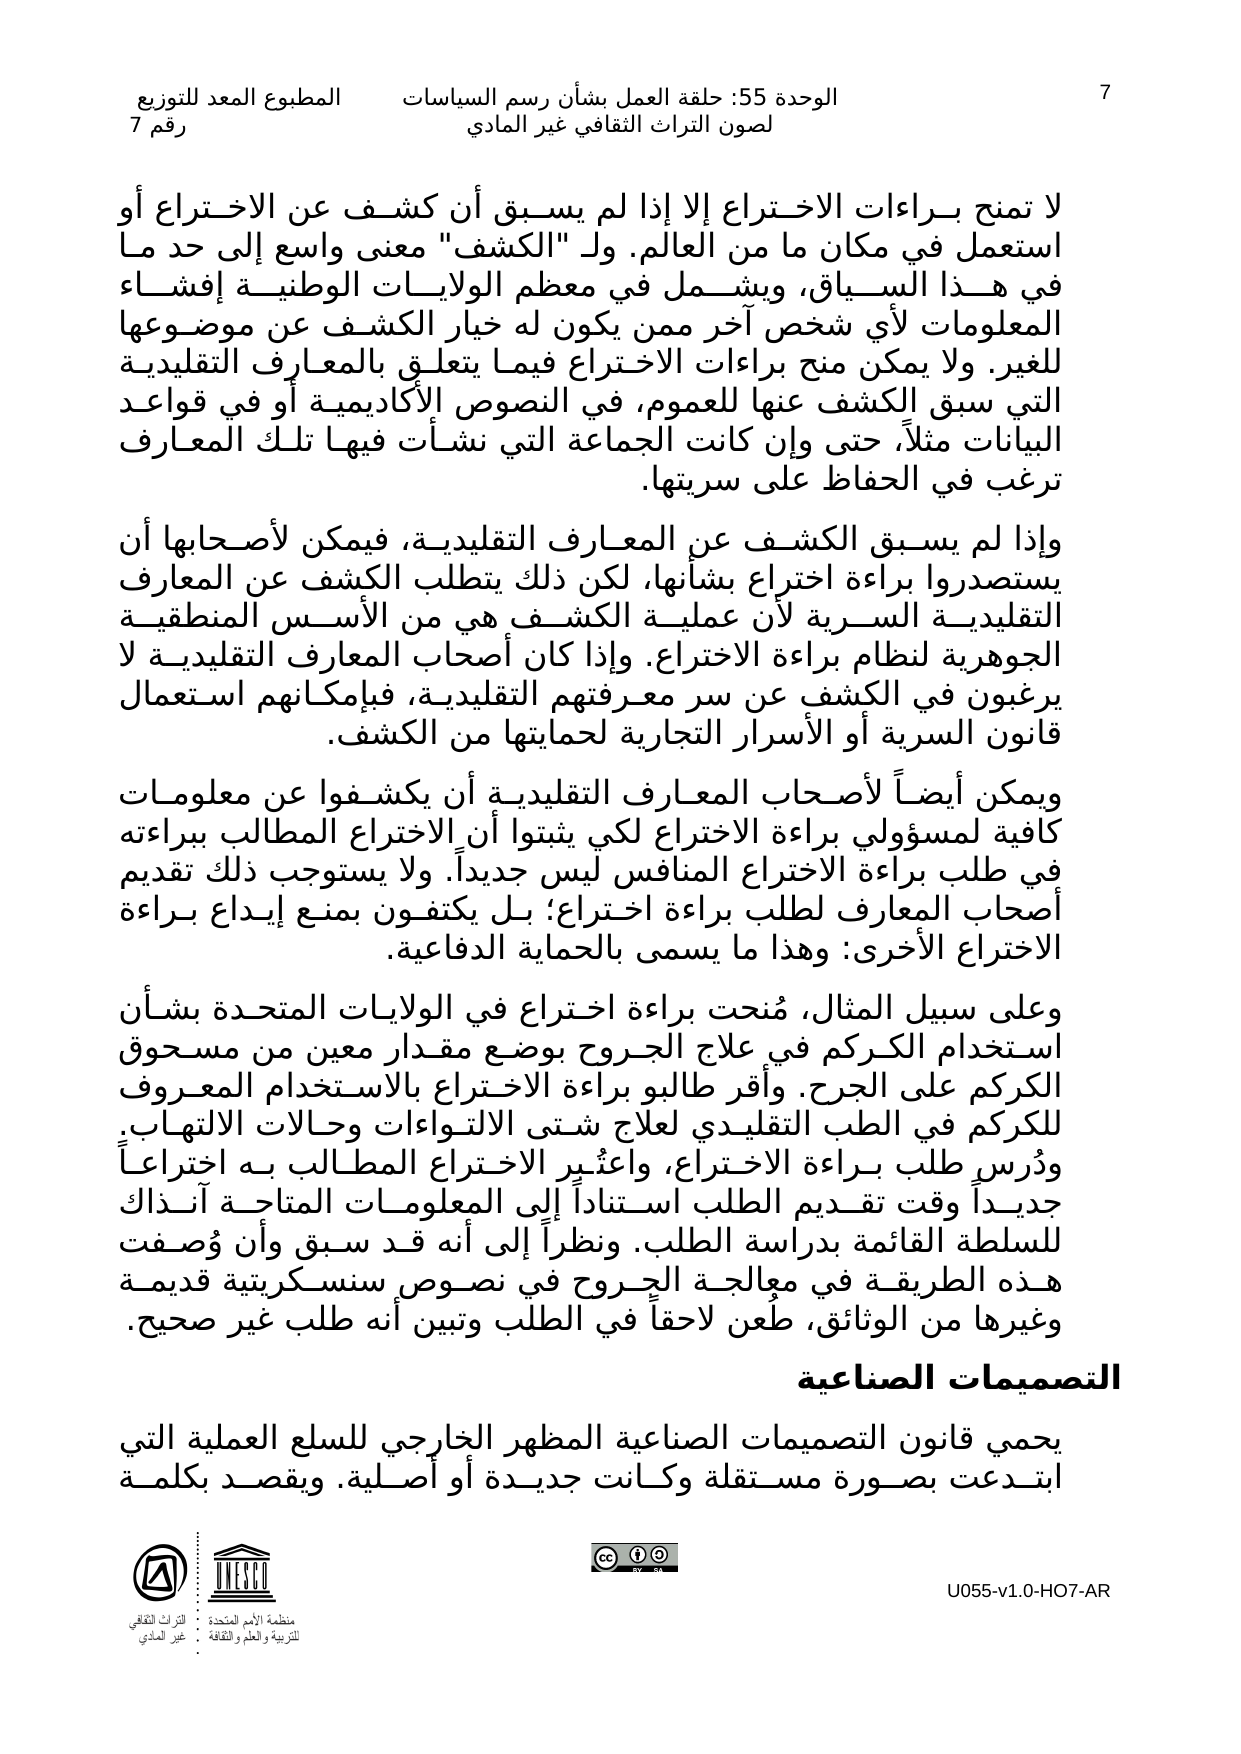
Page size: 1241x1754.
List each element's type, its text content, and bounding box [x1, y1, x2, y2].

picture [129, 1532, 299, 1654]
text وعلى سبيل المثال، مُنحت براءة اختراع في الولايات المتحدة بشأن استخدام الكركم في علاج الجروح بوضع مقدار معين من مسحوق الكركم على الجرح. وأقر طالبو براءة الاختراع بالاستخدام المعروف للكركم في الطب التقليدي لعلاج شتى الالتواءات وحالات الالتهاب. ودُرس طلب براءة الاختراع، واعتُبر الاختراع المطالب به اختراعاً جديداً وقت تقديم الطلب استناداً إلى المعلومات المتاحة آنذاك للسلطة القائمة بدراسة الطلب. ونظراً إلى أنه قد سبق وأن وُصفت هذه الطريقة في معالجة الجروح في نصوص سنسكريتية قديمة وغيرها من الوثائق، طُعن لاحقاً في الطلب وتبين أنه طلب غير صحيح. [118, 988, 1063, 1338]
subtitle التصميمات الصناعية [118, 1359, 1122, 1398]
text وإذا لم يسبق الكشف عن المعارف التقليدية، فيمكن لأصحابها أن يستصدروا براءة اختراع بشأنها، لكن ذلك يتطلب الكشف عن المعارف التقليدية السرية لأن عملية الكشف هي من الأسس المنطقية الجوهرية لنظام براءة الاختراع. وإذا كان أصحاب المعارف التقليدية لا يرغبون في الكشف عن سر معرفتهم التقليدية، فبإمكانهم استعمال قانون السرية أو الأسرار التجارية لحمايتها من الكشف. [118, 519, 1063, 752]
picture [590, 1543, 678, 1572]
text ويمكن أيضاً لأصحاب المعارف التقليدية أن يكشفوا عن معلومات كافية لمسؤولي براءة الاختراع لكي يثبتوا أن الاختراع المطالب ببراءته في طلب براءة الاختراع المنافس ليس جديداً. ولا يستوجب ذلك تقديم أصحاب المعارف لطلب براءة اختراع؛ بل يكتفون بمنع إيداع براءة الاختراع الأخرى: وهذا ما يسمى بالحماية الدفاعية. [118, 773, 1063, 967]
